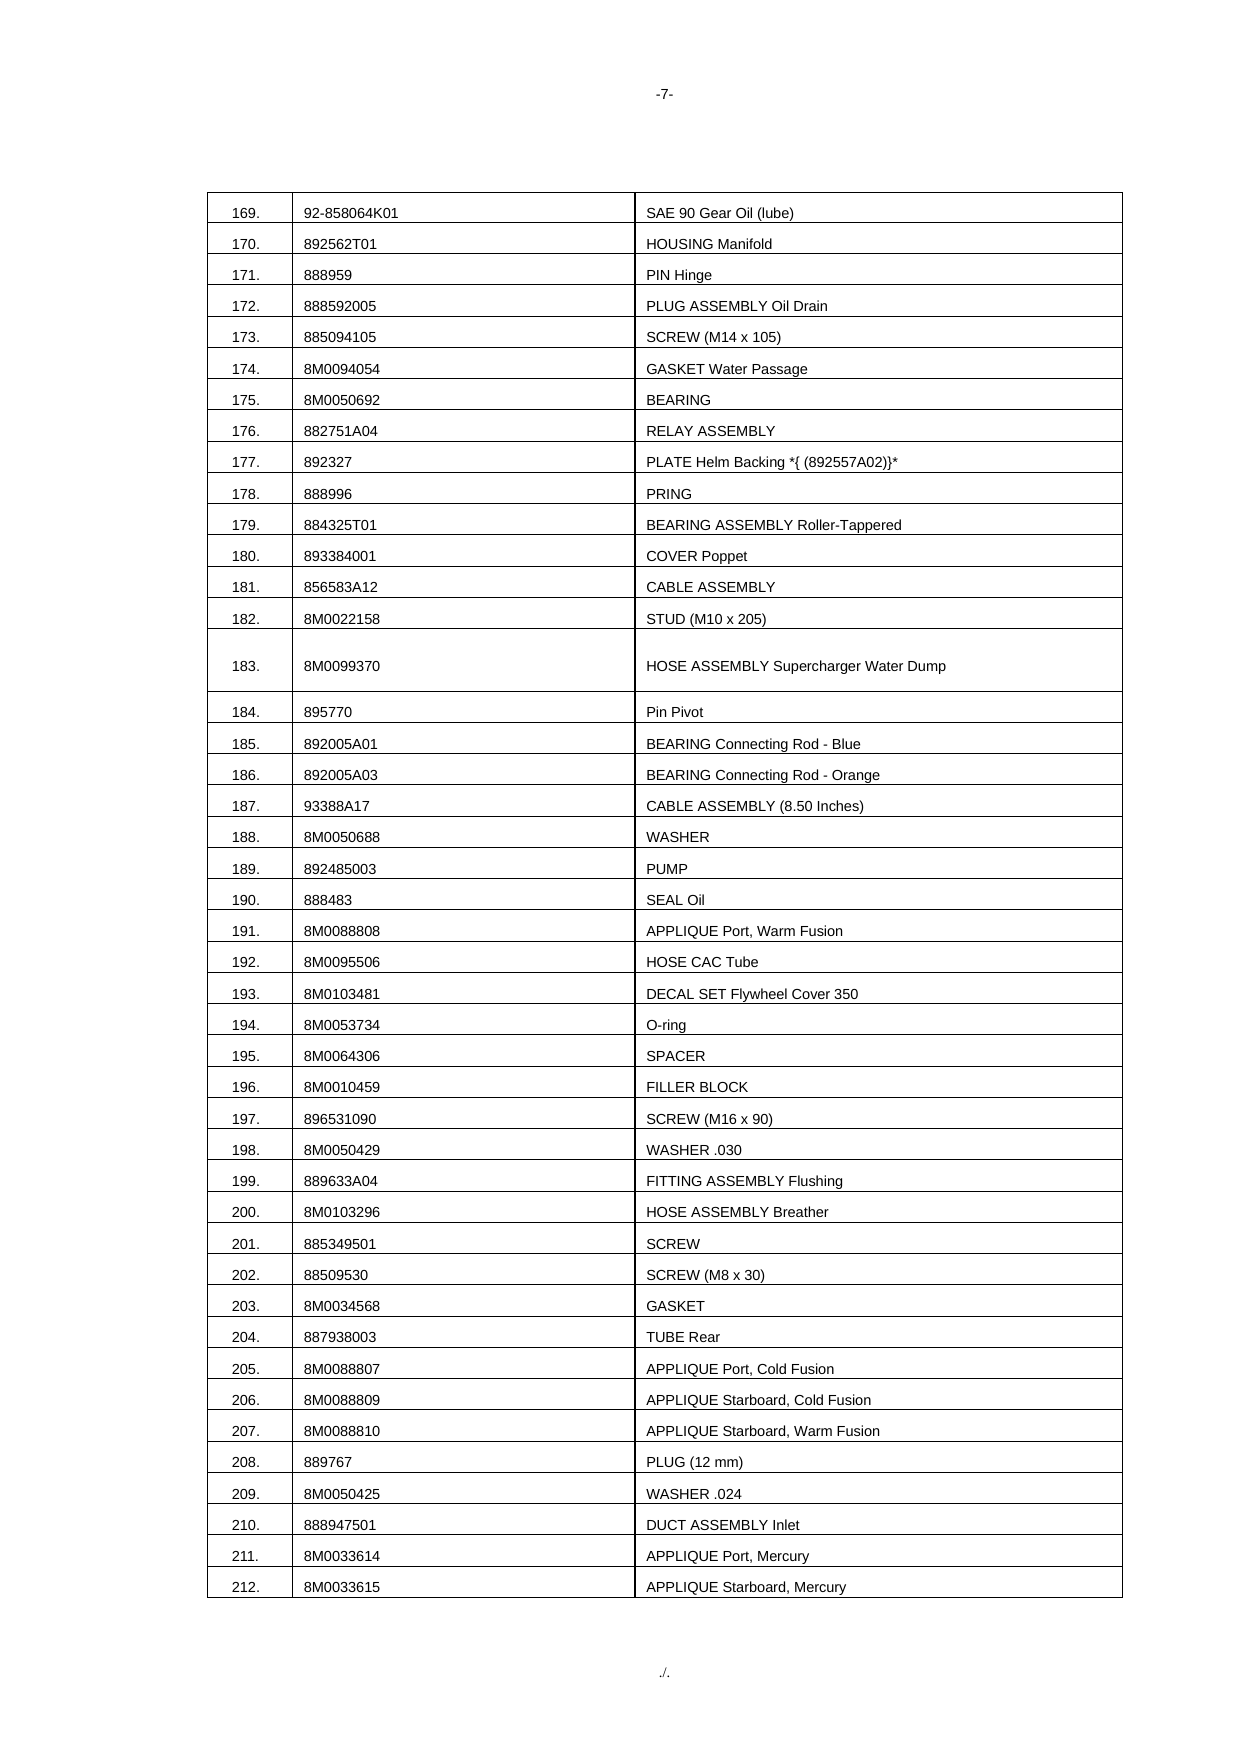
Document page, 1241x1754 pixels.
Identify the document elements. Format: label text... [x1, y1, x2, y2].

table_cell 8M0034568 [293, 1285, 634, 1316]
table_cell SCREW (M16 x 90) [636, 1098, 1122, 1128]
table_cell 888959 [293, 254, 634, 284]
table_cell GASKET Water Passage [636, 348, 1122, 378]
table_cell 896531090 [293, 1098, 634, 1128]
table_cell 8M0050425 [293, 1473, 634, 1503]
table_cell 888483 [293, 879, 634, 909]
table_cell 8M0088809 [293, 1379, 634, 1409]
table_cell 8M0010459 [293, 1067, 634, 1097]
table_cell Pin Pivot [636, 692, 1122, 722]
table_cell [208, 1098, 292, 1128]
table_cell BEARING Connecting Rod - Orange [636, 754, 1122, 784]
table_cell 88509530 [293, 1254, 634, 1284]
table_cell [208, 1192, 292, 1222]
table_cell APPLIQUE Starboard, Mercury [636, 1567, 1122, 1597]
table_cell 888996 [293, 473, 634, 503]
table_cell 892327 [293, 442, 634, 472]
table_cell [208, 1285, 292, 1316]
table_cell 893384001 [293, 535, 634, 566]
table_cell [208, 1567, 292, 1597]
table_cell [208, 348, 292, 378]
table_cell 885094105 [293, 317, 634, 347]
table_cell SCREW (M8 x 30) [636, 1254, 1122, 1284]
table_cell 8M0050688 [293, 817, 634, 847]
table_cell 8M0088810 [293, 1410, 634, 1441]
table_cell [208, 629, 292, 691]
table_cell 8M0099370 [293, 629, 634, 691]
table_cell GASKET [636, 1285, 1122, 1316]
table_cell [208, 817, 292, 847]
table_cell FITTING ASSEMBLY Flushing [636, 1160, 1122, 1191]
table_cell [208, 1442, 292, 1472]
table_cell [208, 1348, 292, 1378]
table_cell COVER Poppet [636, 535, 1122, 566]
table_cell [208, 785, 292, 816]
table_cell [208, 473, 292, 503]
table_cell [208, 1035, 292, 1066]
table_cell 8M0050429 [293, 1129, 634, 1159]
table_cell 885349501 [293, 1223, 634, 1253]
table_cell BEARING [636, 379, 1122, 409]
table_cell 884325T01 [293, 504, 634, 534]
table_cell APPLIQUE Starboard, Warm Fusion [636, 1410, 1122, 1441]
table_cell STUD (M10 x 205) [636, 598, 1122, 628]
table_cell 892485003 [293, 848, 634, 878]
table_cell [208, 1317, 292, 1347]
table_cell [208, 1254, 292, 1284]
table_cell WASHER .024 [636, 1473, 1122, 1503]
table_cell 8M0022158 [293, 598, 634, 628]
table_cell DECAL SET Flywheel Cover 350 [636, 973, 1122, 1003]
table_cell SAE 90 Gear Oil (lube) [636, 193, 1122, 222]
table_cell [208, 973, 292, 1003]
table_cell 888947501 [293, 1504, 634, 1534]
table_cell SEAL Oil [636, 879, 1122, 909]
table_cell 892005A01 [293, 723, 634, 753]
table_cell CABLE ASSEMBLY (8.50 Inches) [636, 785, 1122, 816]
table_cell APPLIQUE Starboard, Cold Fusion [636, 1379, 1122, 1409]
table_cell [208, 692, 292, 722]
table_cell [208, 1223, 292, 1253]
table_cell APPLIQUE Port, Warm Fusion [636, 910, 1122, 941]
table_cell FILLER BLOCK [636, 1067, 1122, 1097]
table_cell [208, 1067, 292, 1097]
table_cell 8M0053734 [293, 1004, 634, 1034]
table_cell 8M0050692 [293, 379, 634, 409]
table_cell [208, 567, 292, 597]
table_cell [208, 1379, 292, 1409]
table_cell DUCT ASSEMBLY Inlet [636, 1504, 1122, 1534]
table_cell PRING [636, 473, 1122, 503]
table_cell 8M0033614 [293, 1535, 634, 1566]
table_cell BEARING Connecting Rod - Blue [636, 723, 1122, 753]
table_cell 92-858064K01 [293, 193, 634, 222]
table_cell 887938003 [293, 1317, 634, 1347]
table_cell [208, 1410, 292, 1441]
table_cell [208, 1473, 292, 1503]
table_cell PLUG ASSEMBLY Oil Drain [636, 285, 1122, 316]
table_cell APPLIQUE Port, Cold Fusion [636, 1348, 1122, 1378]
table_cell [208, 410, 292, 441]
table_cell [208, 598, 292, 628]
table_cell 892562T01 [293, 223, 634, 253]
table_cell [208, 504, 292, 534]
table_cell 882751A04 [293, 410, 634, 441]
table_cell BEARING ASSEMBLY Roller-Tappered [636, 504, 1122, 534]
table_cell [208, 879, 292, 909]
table_cell HOSE ASSEMBLY Supercharger Water Dump [636, 629, 1122, 691]
table_cell HOUSING Manifold [636, 223, 1122, 253]
table_cell [208, 754, 292, 784]
table_cell 8M0103296 [293, 1192, 634, 1222]
table_cell [208, 535, 292, 566]
table_cell 888592005 [293, 285, 634, 316]
table_cell [208, 1160, 292, 1191]
table_cell [208, 285, 292, 316]
table_cell HOSE ASSEMBLY Breather [636, 1192, 1122, 1222]
table_cell 8M0103481 [293, 973, 634, 1003]
table_cell 889767 [293, 1442, 634, 1472]
table_cell [208, 910, 292, 941]
table_cell SCREW (M14 x 105) [636, 317, 1122, 347]
table_cell 8M0094054 [293, 348, 634, 378]
table_cell [208, 223, 292, 253]
table_cell CABLE ASSEMBLY [636, 567, 1122, 597]
table_cell 889633A04 [293, 1160, 634, 1191]
table_cell [208, 1504, 292, 1534]
table_cell 8M0088808 [293, 910, 634, 941]
table_cell [208, 1129, 292, 1159]
table_cell 8M0095506 [293, 942, 634, 972]
table_cell 895770 [293, 692, 634, 722]
table_cell RELAY ASSEMBLY [636, 410, 1122, 441]
table_cell [208, 442, 292, 472]
table_cell [208, 317, 292, 347]
table_cell O-ring [636, 1004, 1122, 1034]
table_cell [208, 942, 292, 972]
table_cell PLATE Helm Backing *{ (892557A02)}* [636, 442, 1122, 472]
table_cell [208, 1535, 292, 1566]
table_cell 93388A17 [293, 785, 634, 816]
table_cell SPACER [636, 1035, 1122, 1066]
table_cell 8M0064306 [293, 1035, 634, 1066]
table_cell [208, 723, 292, 753]
table_cell 8M0033615 [293, 1567, 634, 1597]
table_cell [208, 1004, 292, 1034]
table_cell WASHER .030 [636, 1129, 1122, 1159]
table_cell WASHER [636, 817, 1122, 847]
table_cell 892005A03 [293, 754, 634, 784]
table_cell HOSE CAC Tube [636, 942, 1122, 972]
table_cell [208, 193, 292, 222]
table_cell [208, 848, 292, 878]
table_cell [208, 254, 292, 284]
table_cell TUBE Rear [636, 1317, 1122, 1347]
table_cell PUMP [636, 848, 1122, 878]
table_cell 856583A12 [293, 567, 634, 597]
table_cell PLUG (12 mm) [636, 1442, 1122, 1472]
table_cell 8M0088807 [293, 1348, 634, 1378]
table_cell SCREW [636, 1223, 1122, 1253]
table_cell PIN Hinge [636, 254, 1122, 284]
table_cell APPLIQUE Port, Mercury [636, 1535, 1122, 1566]
table_cell [208, 379, 292, 409]
